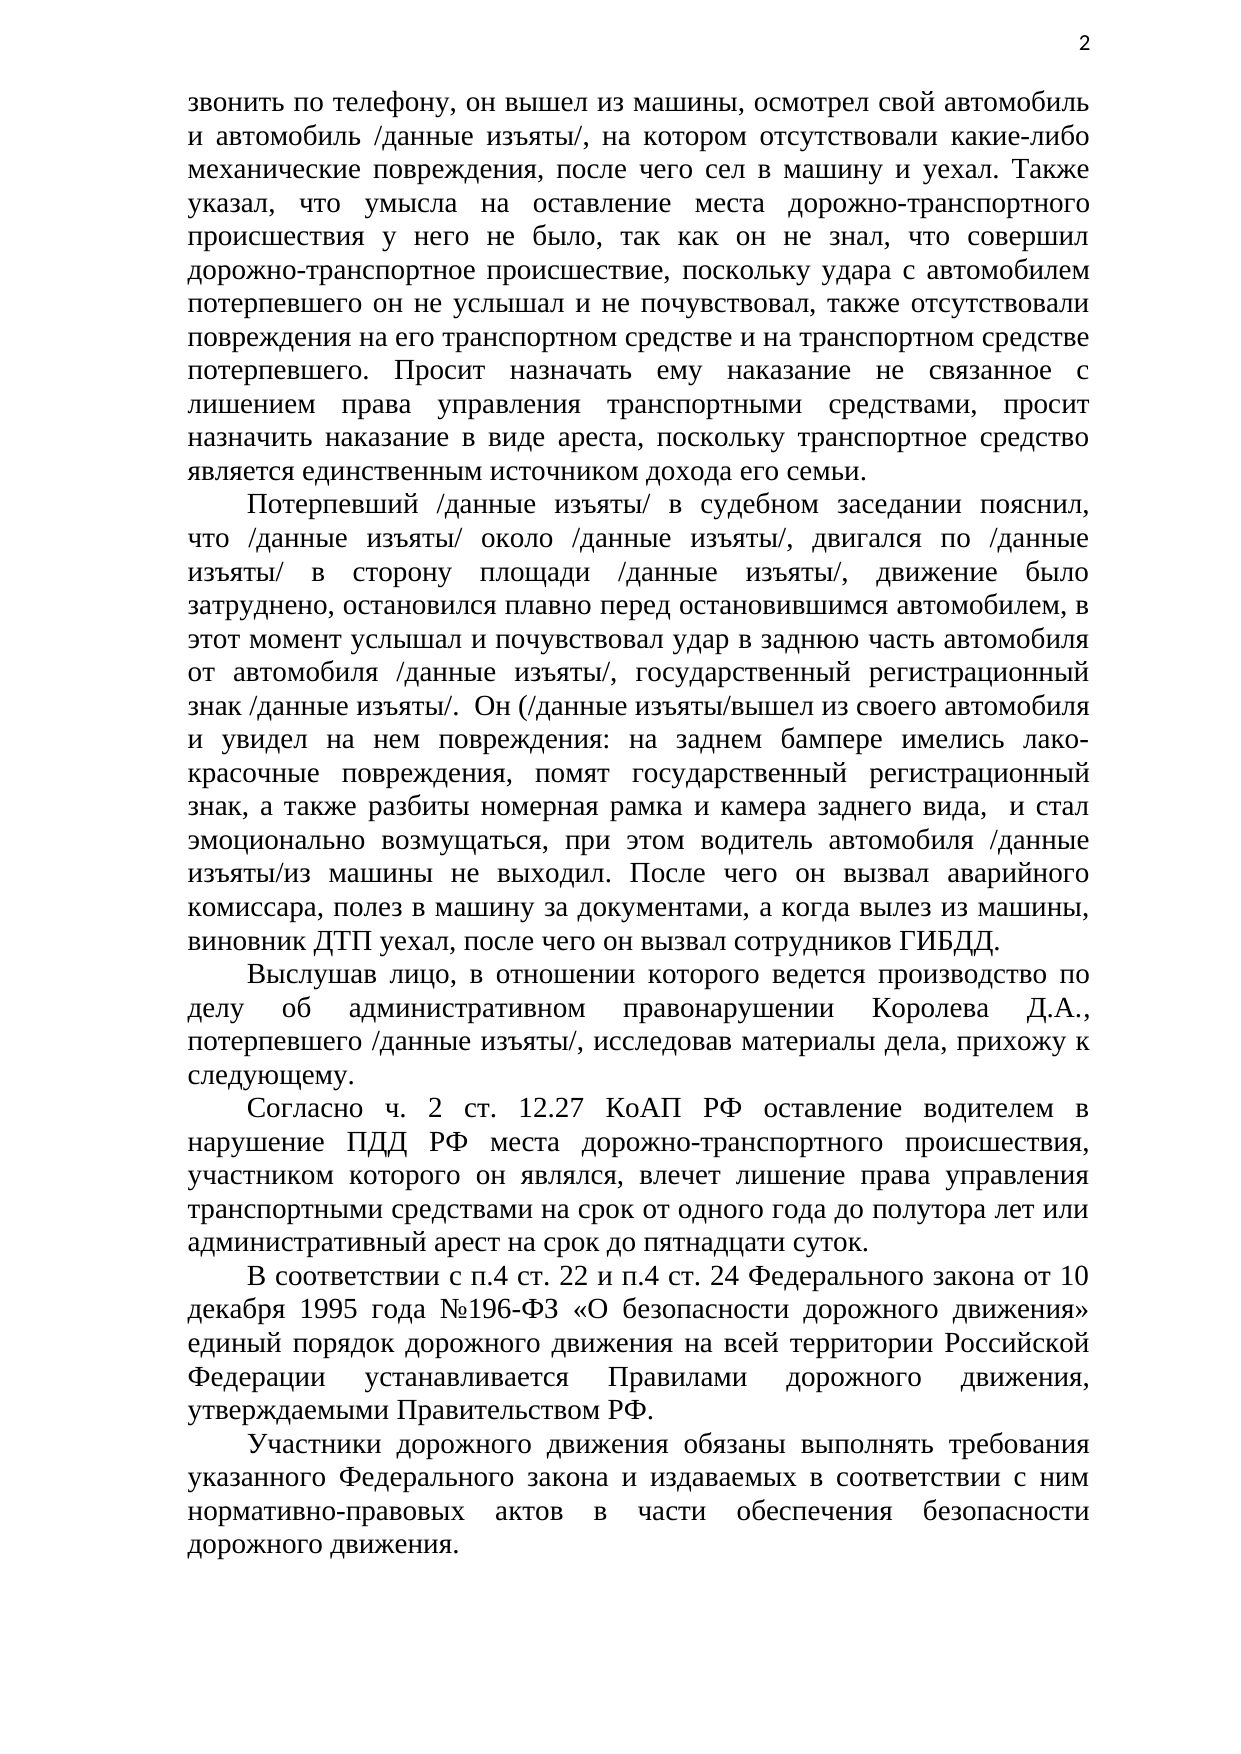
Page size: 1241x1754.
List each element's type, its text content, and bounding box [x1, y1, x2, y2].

text Потерпевший /данные изъяты/ в судебном заседании пояснил, что /данные изъяты/ около /данные изъяты/, двигался по /данные изъяты/ в сторону площади /данные изъяты/, движение было затруднено, остановился плавно перед остановившимся автомобилем, в этот момент услышал и почувствовал удар в заднюю часть автомобиля от автомобиля /данные изъяты/, государственный регистрационный знак /данные изъяты/. Он (/данные изъяты/вышел из своего автомобиля и увидел на нем повреждения: на заднем бампере имелись лако-красочные повреждения, помят государственный регистрационный знак, а также разбиты номерная рамка и камера заднего вида, и стал эмоционально возмущаться, при этом водитель автомобиля /данные изъяты/из машины не выходил. После чего он вызвал аварийного комиссара, полез в машину за документами, а когда вылез из машины, виновник ДТП уехал, после чего он вызвал сотрудников ГИБДД. [187, 487, 1090, 956]
text Выслушав лицо, в отношении которого ведется производство по делу об административном правонарушении Королева Д.А., потерпевшего /данные изъяты/, исследовав материалы дела, прихожу к следующему. [187, 956, 1090, 1090]
text Участники дорожного движения обязаны выполнять требования указанного Федерального закона и издаваемых в соответствии с ним нормативно-правовых актов в части обеспечения безопасности дорожного движения. [187, 1426, 1090, 1560]
text В соответствии с п.4 ст. 22 и п.4 ст. 24 Федерального закона от 10 декабря 1995 года №196-ФЗ «О безопасности дорожного движения» единый порядок дорожного движения на всей территории Российской Федерации устанавливается Правилами дорожного движения, утверждаемыми Правительством РФ. [187, 1258, 1090, 1426]
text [187, 84, 1090, 487]
text Согласно ч. 2 ст. 12.27 КоАП РФ оставление водителем в нарушение ПДД РФ места дорожно-транспортного происшествия, участником которого он являлся, влечет лишение права управления транспортными средствами на срок от одного года до полутора лет или административный арест на срок до пятнадцати суток. [187, 1090, 1090, 1258]
